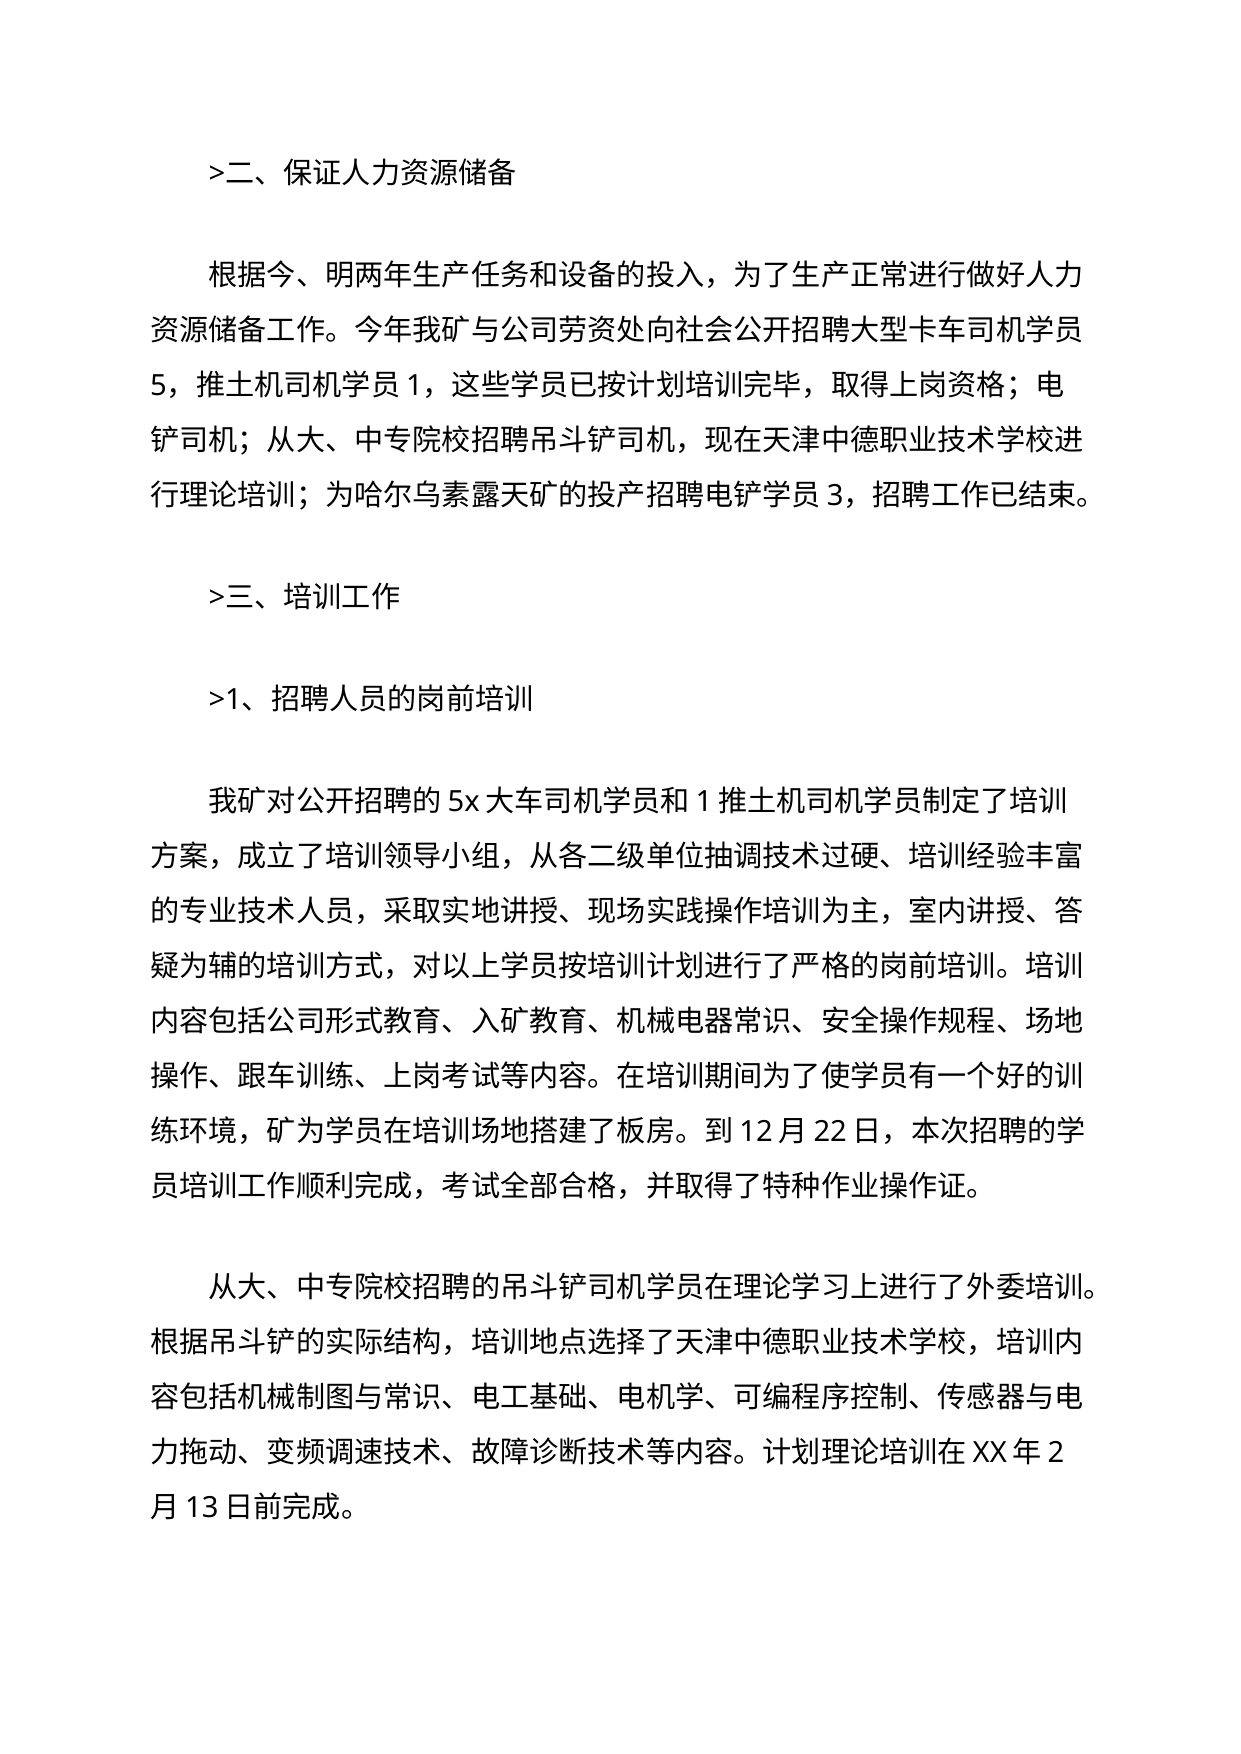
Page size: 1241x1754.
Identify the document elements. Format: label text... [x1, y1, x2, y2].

text 根据今、明两年生产任务和设备的投入，为了生产正常进行做好人力资源储备工作。今年我矿与公司劳资处向社会公开招聘大型卡车司机学员5，推土机司机学员1，这些学员已按计划培训完毕，取得上岗资格；电铲司机；从大、中专院校招聘吊斗铲司机，现在天津中德职业技术学校进行理论培训；为哈尔乌素露天矿的投产招聘电铲学员3，招聘工作已结束。 [150, 252, 1090, 514]
text >二、保证人力资源储备 [150, 150, 1090, 192]
text >三、培训工作 [150, 574, 1090, 616]
text >1、招聘人员的岗前培训 [150, 676, 1090, 718]
text 我矿对公开招聘的5x大车司机学员和1推土机司机学员制定了培训方案，成立了培训领导小组，从各二级单位抽调技术过硬、培训经验丰富的专业技术人员，采取实地讲授、现场实践操作培训为主，室内讲授、答疑为辅的培训方式，对以上学员按培训计划进行了严格的岗前培训。培训内容包括公司形式教育、入矿教育、机械电器常识、安全操作规程、场地操作、跟车训练、上岗考试等内容。在培训期间为了使学员有一个好的训练环境，矿为学员在培训场地搭建了板房。到12月22日，本次招聘的学员培训工作顺利完成，考试全部合格，并取得了特种作业操作证。 [150, 778, 1090, 1204]
text 从大、中专院校招聘的吊斗铲司机学员在理论学习上进行了外委培训。根据吊斗铲的实际结构，培训地点选择了天津中德职业技术学校，培训内容包括机械制图与常识、电工基础、电机学、可编程序控制、传感器与电力拖动、变频调速技术、故障诊断技术等内容。计划理论培训在XX年2月13日前完成。 [150, 1264, 1090, 1526]
